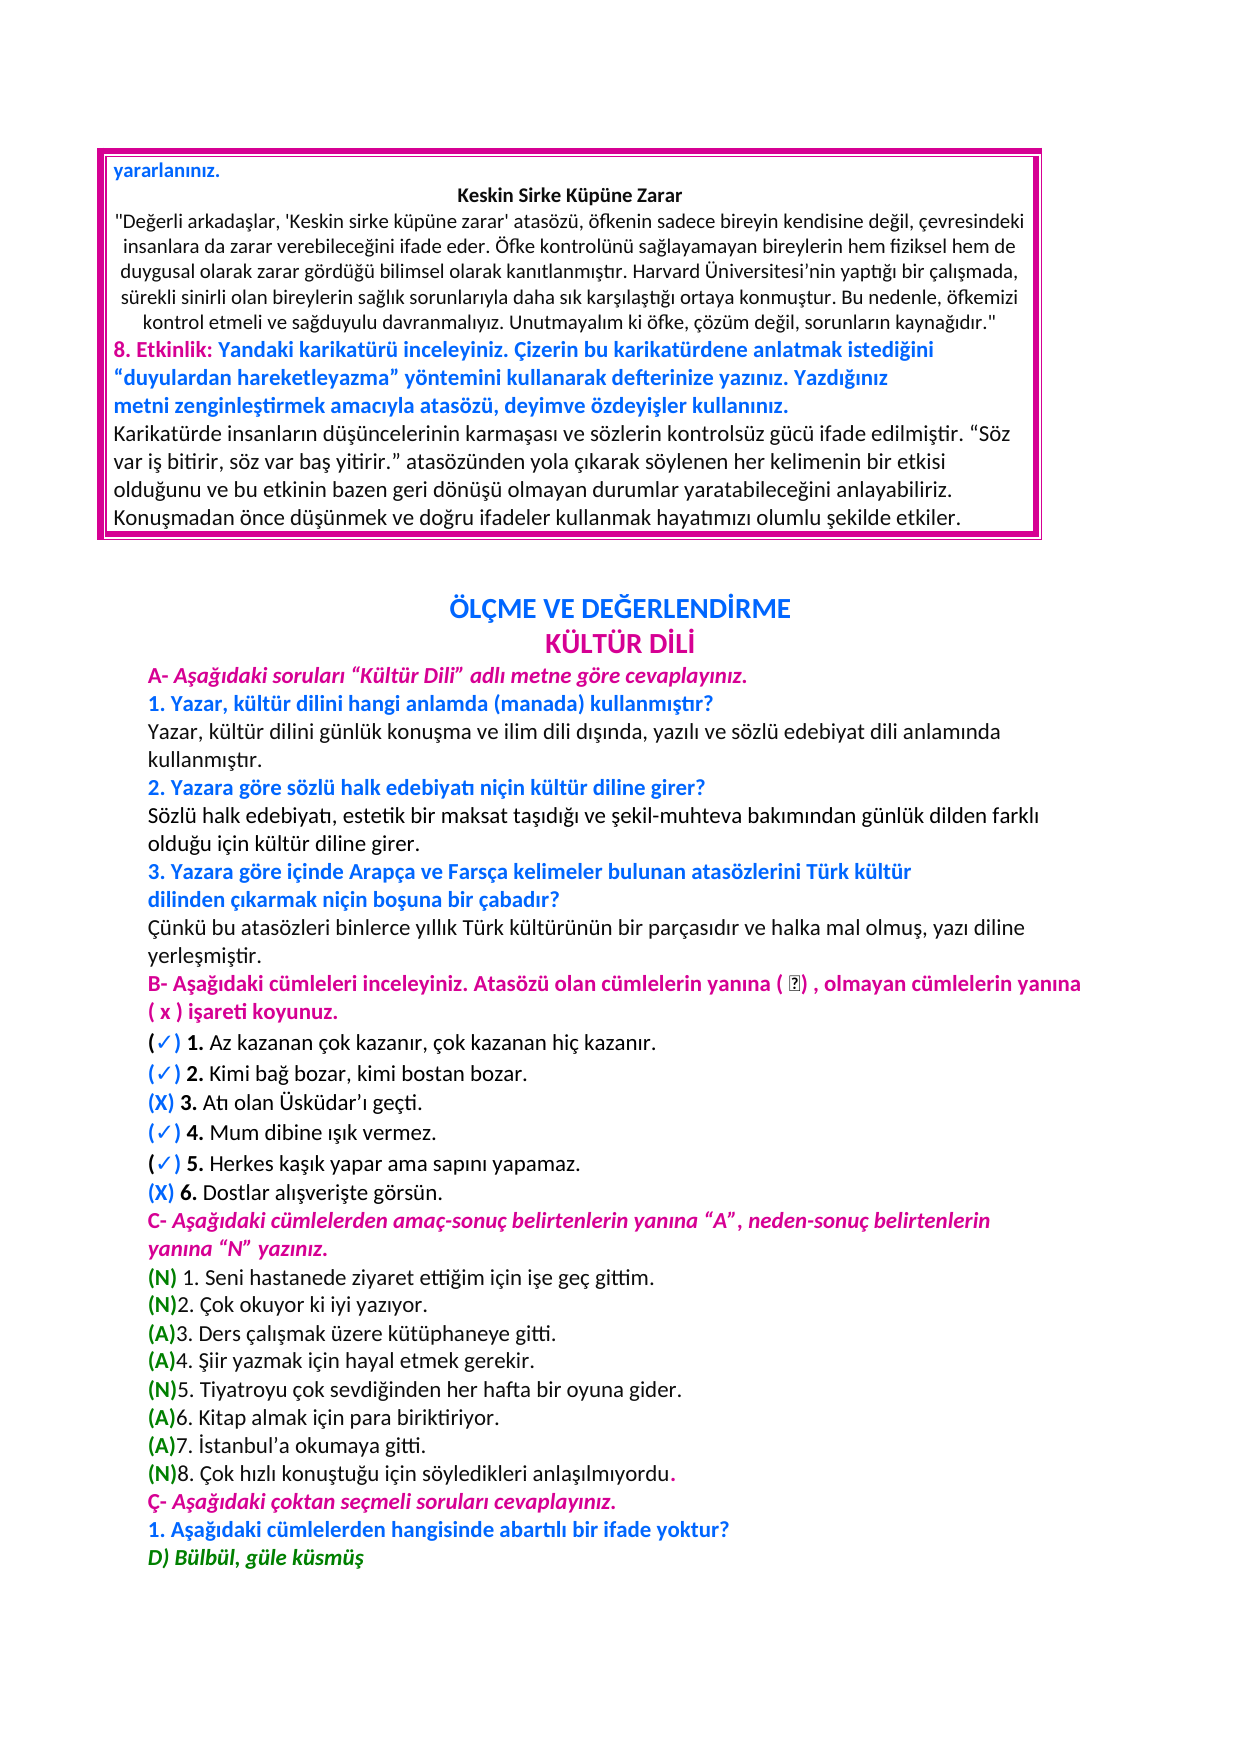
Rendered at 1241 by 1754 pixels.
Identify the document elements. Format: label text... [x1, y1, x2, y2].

text A- Aşağıdaki soruları “Kültür Dili” adlı metne göre cevaplayınız. [148, 661, 1093, 689]
text (N) 1. Seni hastanede ziyaret ettiğim için işe geç gittim. (N)2. Çok okuyor ki iyi yazıyor. (A)3. Ders çalışmak üzere kütüphaneye gitti. (A)4. Şiir yazmak için hayal etmek gerekir. (N)5. Tiyatroyu çok sevdiğinden her hafta bir oyuna gider. (A)6. Kitap almak için para biriktiriyor. (A)7. İstanbul’a okumaya gitti. (N)8. Çok hızlı konuştuğu için söyledikleri anlaşılmıyordu. [148, 1263, 1093, 1487]
text D) Bülbül, güle küsmüş [148, 1543, 1093, 1571]
text yanına “N” yazınız. [148, 1234, 1093, 1263]
text C- Aşağıdaki cümlelerden amaç-sonuç belirtenlerin yanına “A”, neden-sonuç belirtenlerin [148, 1207, 1093, 1234]
text 2. Yazara göre sözlü halk edebiyatı niçin kültür diline girer? [148, 773, 1093, 801]
text Sözlü halk edebiyatı, estetik bir maksat taşıdığı ve şekil-muhteva bakımından günlük dilden farklı olduğu için kültür diline girer. [148, 801, 1093, 857]
text 1. Aşağıdaki cümlelerden hangisinde abartılı bir ifade yoktur? [148, 1515, 1093, 1543]
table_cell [107, 157, 1033, 531]
text B- Aşağıdaki cümleleri inceleyiniz. Atasözü olan cümlelerin yanına ( ) , olmayan cümlelerin yanına ( x ) işareti koyunuz. [148, 969, 1093, 1026]
text KÜLTÜR DİLİ [148, 626, 1093, 661]
text Çünkü bu atasözleri binlerce yıllık Türk kültürünün bir parçasıdır ve halka mal olmuş, yazı diline yerleşmiştir. [148, 913, 1093, 969]
text 1. Yazar, kültür dilini hangi anlamda (manada) kullanmıştır? [148, 689, 1093, 717]
text dilinden çıkarmak niçin boşuna bir çabadır? [148, 885, 1093, 913]
text Yazar, kültür dilini günlük konuşma ve ilim dili dışında, yazılı ve sözlü edebiyat dili anlamında kullanmıştır. [148, 717, 1093, 773]
text ÖLÇME VE DEĞERLENDİRME [148, 590, 1093, 626]
text (✓) 1. Az kazanan çok kazanır, çok kazanan hiç kazanır. (✓) 2. Kimi bağ bozar, kimi bostan bozar. (X) 3. Atı olan Üsküdar’ı geçti. (✓) 4. Mum dibine ışık vermez. (✓) 5. Herkes kaşık yapar ama sapını yapamaz. (X) 6. Dostlar alışverişte görsün. [148, 1026, 1093, 1207]
text 3. Yazara göre içinde Arapça ve Farsça kelimeler bulunan atasözlerini Türk kültür [148, 857, 1093, 885]
text Ç- Aşağıdaki çoktan seçmeli soruları cevaplayınız. [148, 1487, 1093, 1515]
